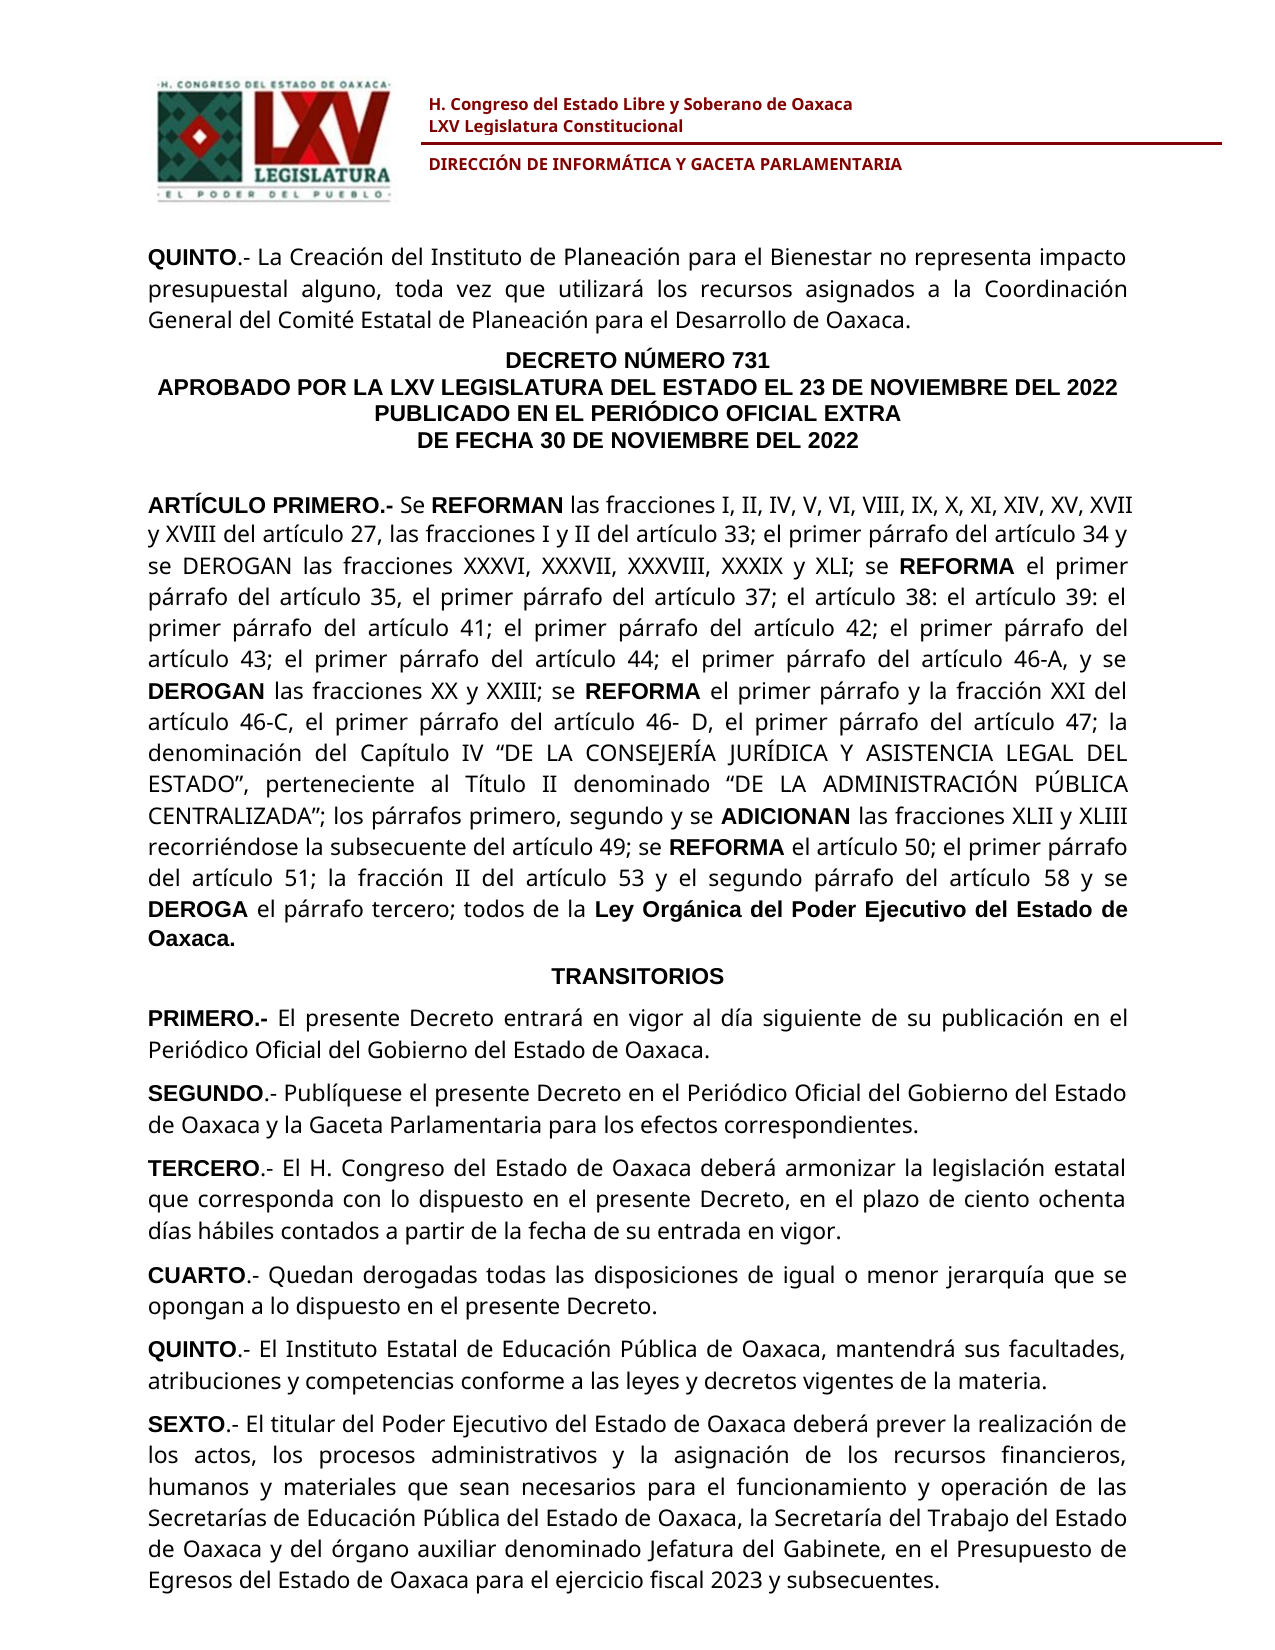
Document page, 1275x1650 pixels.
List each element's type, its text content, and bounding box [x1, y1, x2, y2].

text SEXTO.- El titular del Poder Ejecutivo del Estado de Oaxaca deberá prever la realización de los actos, los procesos administrativos y la asignación de los recursos financieros, humanos y materiales que sean necesarios para el funcionamiento y operación de las Secretarías de Educación Pública del Estado de Oaxaca, la Secretaría del Trabajo del Estado de Oaxaca y del órgano auxiliar denominado Jefatura del Gabinete, en el Presupuesto de Egresos del Estado de Oaxaca para el ejercicio fiscal 2023 y subsecuentes. [148, 1408, 1128, 1596]
text PRIMERO.- El presente Decreto entrará en vigor al día siguiente de su publicación en el Periódico Oficial del Gobierno del Estado de Oaxaca. [148, 1002, 1128, 1065]
text SEGUNDO.- Publíquese el presente Decreto en el Periódico Oficial del Gobierno del Estado de Oaxaca y la Gaceta Parlamentaria para los efectos correspondientes. [148, 1077, 1128, 1140]
text y XVIII del artículo 27, las fracciones I y II del artículo 33; el primer párrafo del artículo 34 y se DEROGAN las fracciones XXXVI, XXXVII, XXXVIII, XXXIX y XLI; se REFORMA el primer párrafo del artículo 35, el primer párrafo del artículo 37; el artículo 38: el artículo 39: el primer párrafo del artículo 41; el primer párrafo del artículo 42; el primer párrafo del artículo 43; el primer párrafo del artículo 44; el primer párrafo del artículo 46-A, y se DEROGAN las fracciones XX y XXIII; se REFORMA el primer párrafo y la fracción XXI del artículo 46-C, el primer párrafo del artículo 46- D, el primer párrafo del artículo 47; la denominación del Capítulo IV “DE LA CONSEJERÍA JURÍDICA Y ASISTENCIA LEGAL DEL ESTADO”, perteneciente al Título II denominado “DE LA ADMINISTRACIÓN PÚBLICA CENTRALIZADA”; los párrafos primero, segundo y se ADICIONAN las fracciones XLII y XLIII recorriéndose la subsecuente del artículo 49; se REFORMA el artículo 50; el primer párrafo del artículo 51; la fracción II del artículo 53 y el segundo párrafo del artículo 58 y se DEROGA el párrafo tercero; todos de la Ley Orgánica del Poder Ejecutivo del Estado de Oaxaca. [148, 518, 1128, 951]
subtitle DECRETO NÚMERO 731 [147, 348, 1128, 374]
text QUINTO.- La Creación del Instituto de Planeación para el Bienestar no representa impacto presupuestal alguno, toda vez que utilizará los recursos asignados a la Coordinación General del Comité Estatal de Planeación para el Desarrollo de Oaxaca. [148, 241, 1128, 335]
picture [149, 76, 398, 205]
subtitle TRANSITORIOS [147, 963, 1128, 990]
text CUARTO.- Quedan derogadas todas las disposiciones de igual o menor jerarquía que se opongan a lo dispuesto en el presente Decreto. [148, 1259, 1128, 1321]
text QUINTO.- El Instituto Estatal de Educación Pública de Oaxaca, mantendrá sus facultades, atribuciones y competencias conforme a las leyes y decretos vigentes de la materia. [148, 1333, 1127, 1396]
subtitle DE FECHA 30 DE NOVIEMBRE DEL 2022 [147, 427, 1128, 453]
text APROBADO POR LA LXV LEGISLATURA DEL ESTADO EL 23 DE NOVIEMBRE DEL 2022 PUBLICADO EN EL PERIÓDICO OFICIAL EXTRA [147, 374, 1128, 427]
text TERCERO.- El H. Congreso del Estado de Oaxaca deberá armonizar la legislación estatal que corresponda con lo dispuesto en el presente Decreto, en el plazo de ciento ochenta días hábiles contados a partir de la fecha de su entrada en vigor. [148, 1152, 1128, 1246]
text ARTÍCULO PRIMERO.- Se REFORMAN las fracciones I, II, IV, V, VI, VIII, IX, X, XI, XIV, XV, XVII [148, 492, 1139, 518]
